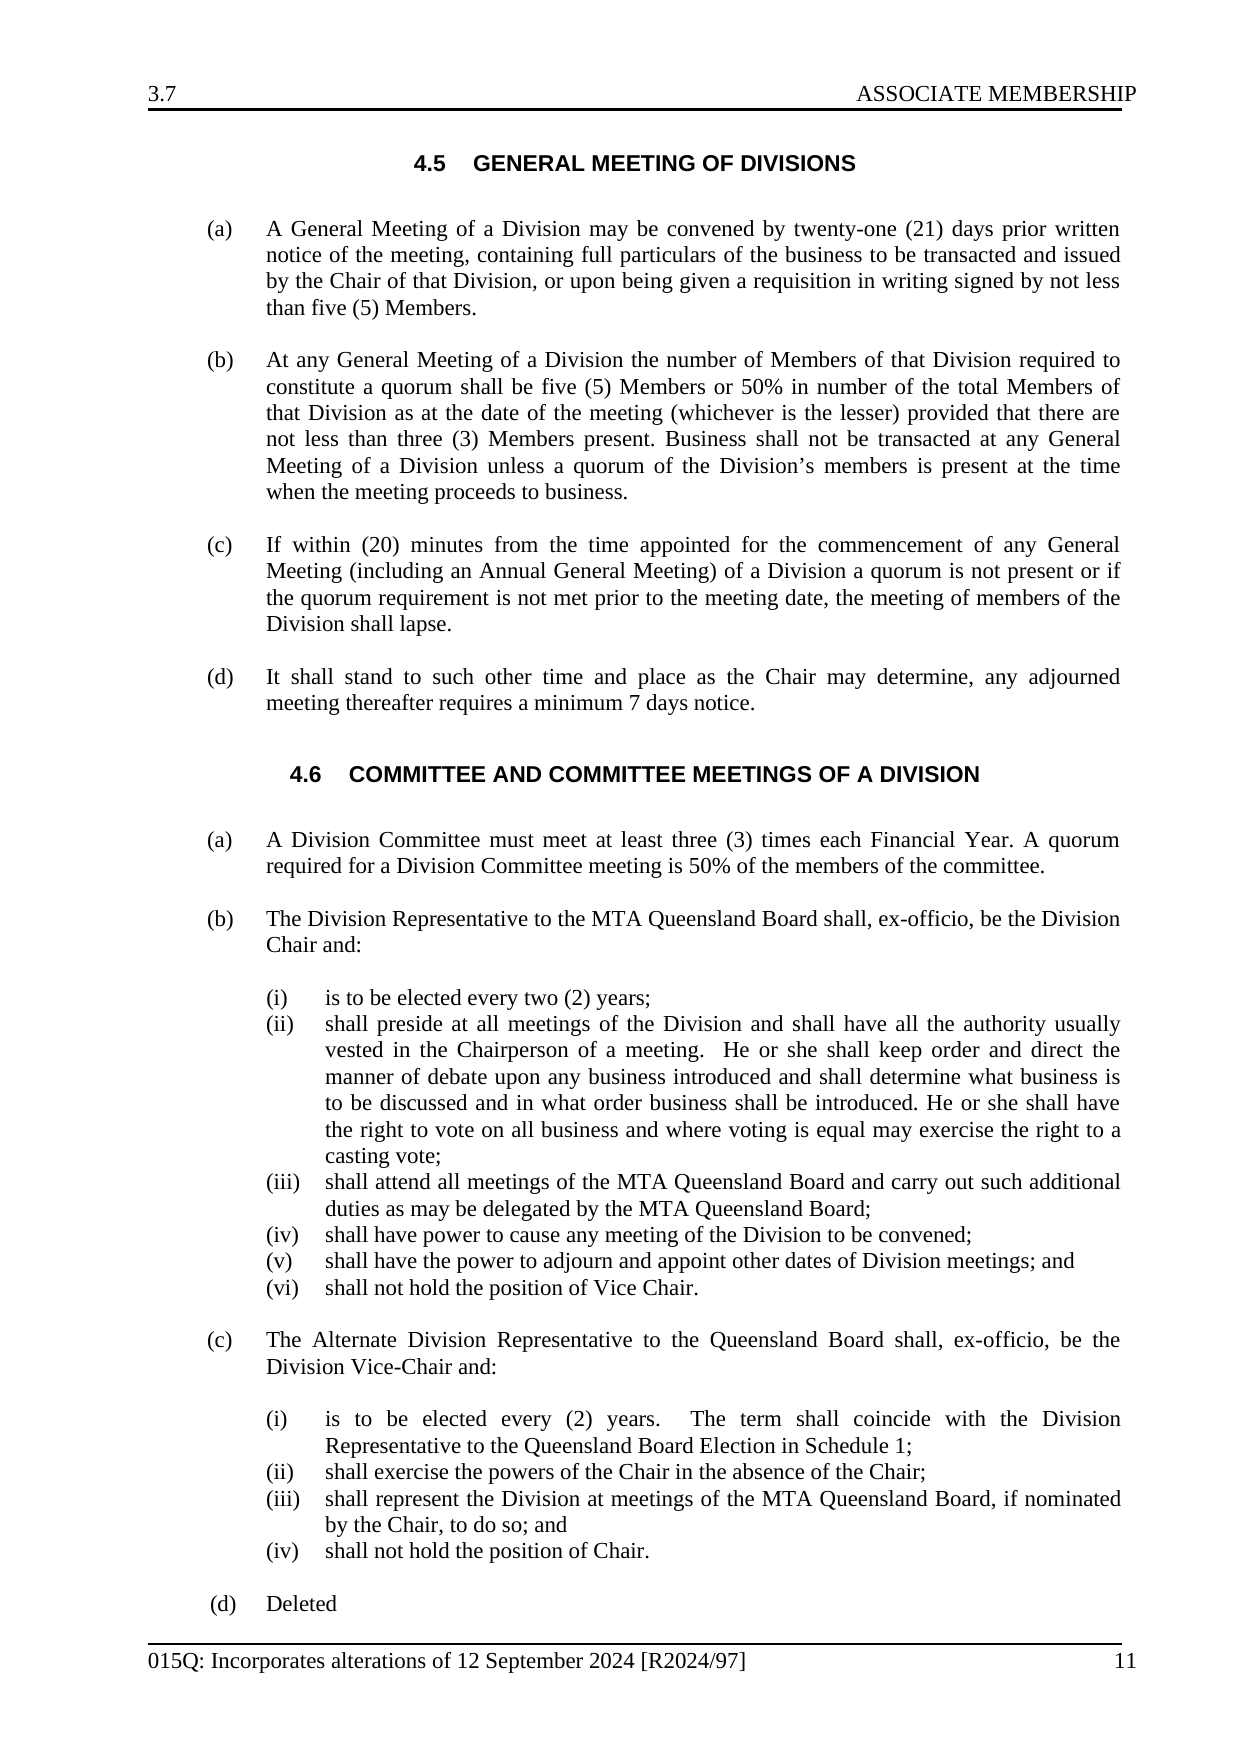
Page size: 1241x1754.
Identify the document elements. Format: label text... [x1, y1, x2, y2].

text (a) A Division Committee must meet at least three (3) times each Financial Year. A quorum required for a Division Committee meeting is 50% of the members of the committee. [148, 826, 1122, 878]
text (i) is to be elected every (2) years. The term shall coincide with the Division Representative to the Queensland Board Election in Schedule 1; [210, 1406, 1122, 1458]
text (d) Deleted [210, 1590, 1122, 1616]
text (c) If within (20) minutes from the time appointed for the commencement of any General Meeting (including an Annual General Meeting) of a Division a quorum is not present or if the quorum requirement is not met prior to the meeting date, the meeting of members of the Division shall lapse. [148, 531, 1122, 636]
text (vi) shall not hold the position of Vice Chair. [210, 1274, 1122, 1300]
list is to be elected every two (2) years; [266, 984, 1122, 1010]
text (d) It shall stand to such other time and place as the Chair may determine, any adjourned meeting thereafter requires a minimum 7 days notice. [148, 663, 1122, 715]
text (iii) shall attend all meetings of the MTA Queensland Board and carry out such additional duties as may be delegated by the MTA Queensland Board; [210, 1168, 1122, 1221]
text (ii) shall exercise the powers of the Chair in the absence of the Chair; [210, 1458, 1122, 1484]
text (iii) shall represent the Division at meetings of the MTA Queensland Board, if nominated by the Chair, to do so; and [210, 1484, 1122, 1537]
text (b) At any General Meeting of a Division the number of Members of that Division required to constitute a quorum shall be five (5) Members or 50% in number of the total Members of that Division as at the date of the meeting (whichever is the lesser) provided that there are not less than three (3) Members present. Business shall not be transacted at any General Meeting of a Division unless a quorum of the Division’s members is present at the time when the meeting proceeds to business. [148, 346, 1122, 504]
text (iv) shall not hold the position of Chair. [210, 1537, 1122, 1564]
text (ii) shall preside at all meetings of the Division and shall have all the authority usually vested in the Chairperson of a meeting. He or she shall keep order and direct the manner of debate upon any business introduced and shall determine what business is to be discussed and in what order business shall be introduced. He or she shall have the right to vote on all business and where voting is equal may exercise the right to a casting vote; [210, 1010, 1122, 1168]
text (a) A General Meeting of a Division may be convened by twenty-one (21) days prior written notice of the meeting, containing full particulars of the business to be transacted and issued by the Chair of that Division, or upon being given a requisition in writing signed by not less than five (5) Members. [148, 215, 1122, 320]
text (c) The Alternate Division Representative to the Queensland Board shall, ex-officio, be the Division Vice-Chair and: [148, 1326, 1122, 1379]
text (b) The Division Representative to the MTA Queensland Board shall, ex-officio, be the Division Chair and: [148, 905, 1122, 957]
subtitle 4.5 GENERAL MEETING OF DIVISIONS [148, 149, 1122, 176]
subtitle 4.6 COMMITTEE AND COMMITTEE MEETINGS OF A DIVISION [148, 761, 1122, 787]
text (iv) shall have power to cause any meeting of the Division to be convened; [210, 1221, 1122, 1247]
text (v) shall have the power to adjourn and appoint other dates of Division meetings; and [210, 1247, 1122, 1274]
